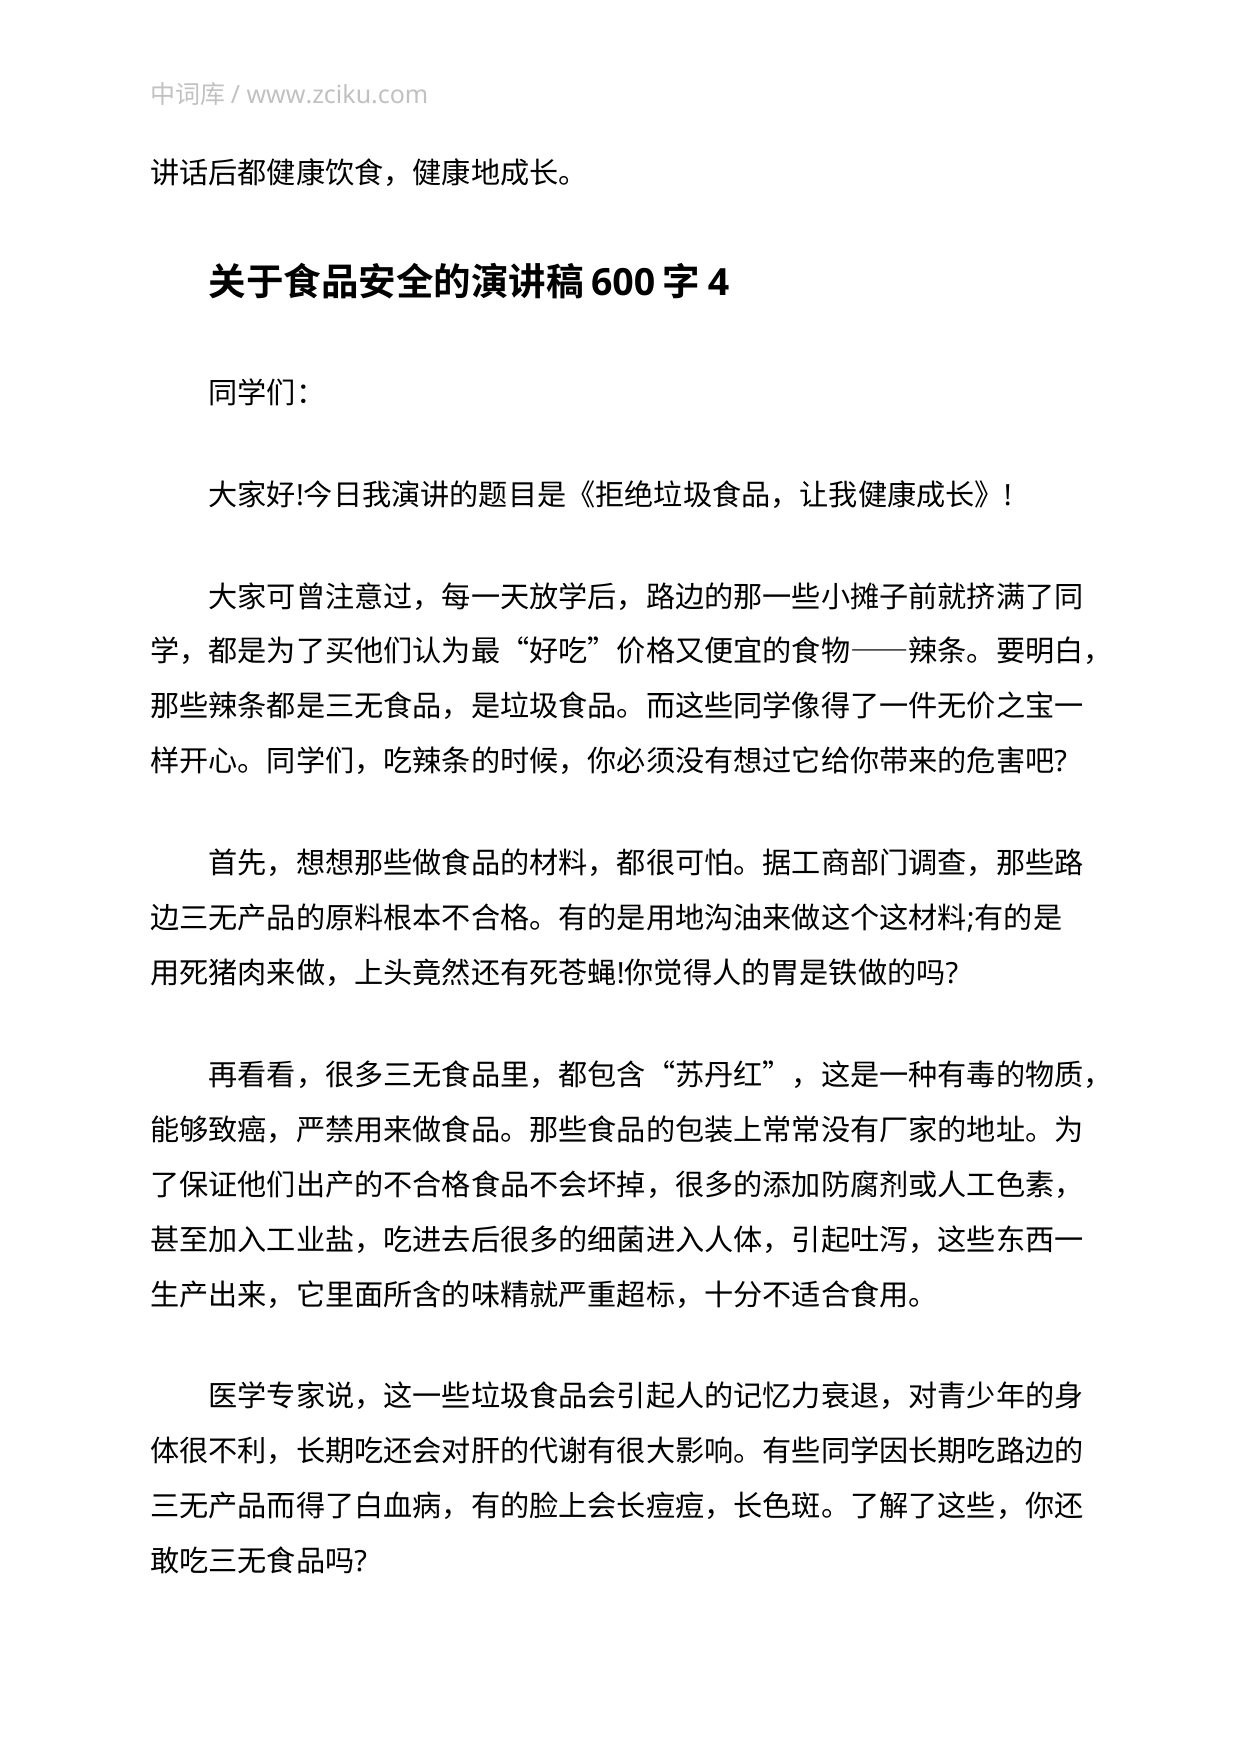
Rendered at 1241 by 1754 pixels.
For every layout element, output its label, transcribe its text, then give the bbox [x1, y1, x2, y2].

text 大家可曾注意过，每一天放学后，路边的那一些小摊子前就挤满了同学，都是为了买他们认为最“好吃”价格又便宜的食物——辣条。要明白，那些辣条都是三无食品，是垃圾食品。而这些同学像得了一件无价之宝一样开心。同学们，吃辣条的时候，你必须没有想过它给你带来的危害吧? [150, 573, 1090, 780]
text 首先，想想那些做食品的材料，都很可怕。据工商部门调查，那些路边三无产品的原料根本不合格。有的是用地沟油来做这个这材料;有的是用死猪肉来做，上头竟然还有死苍蝇!你觉得人的胃是铁做的吗? [150, 840, 1090, 992]
text 医学专家说，这一些垃圾食品会引起人的记忆力衰退，对青少年的身体很不利，长期吃还会对肝的代谢有很大影响。有些同学因长期吃路边的三无产品而得了白血病，有的脸上会长痘痘，长色斑。了解了这些，你还敢吃三无食品吗? [150, 1373, 1090, 1580]
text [150, 150, 1090, 192]
text 大家好!今日我演讲的题目是《拒绝垃圾食品，让我健康成长》! [150, 471, 1090, 513]
text 关于食品安全的演讲稿600字4 [150, 252, 1090, 306]
text 再看看，很多三无食品里，都包含“苏丹红”，这是一种有毒的物质，能够致癌，严禁用来做食品。那些食品的包装上常常没有厂家的地址。为了保证他们出产的不合格食品不会坏掉，很多的添加防腐剂或人工色素，甚至加入工业盐，吃进去后很多的细菌进入人体，引起吐泻，这些东西一生产出来，它里面所含的味精就严重超标，十分不适合食用。 [150, 1052, 1090, 1313]
text 同学们： [150, 369, 1090, 412]
